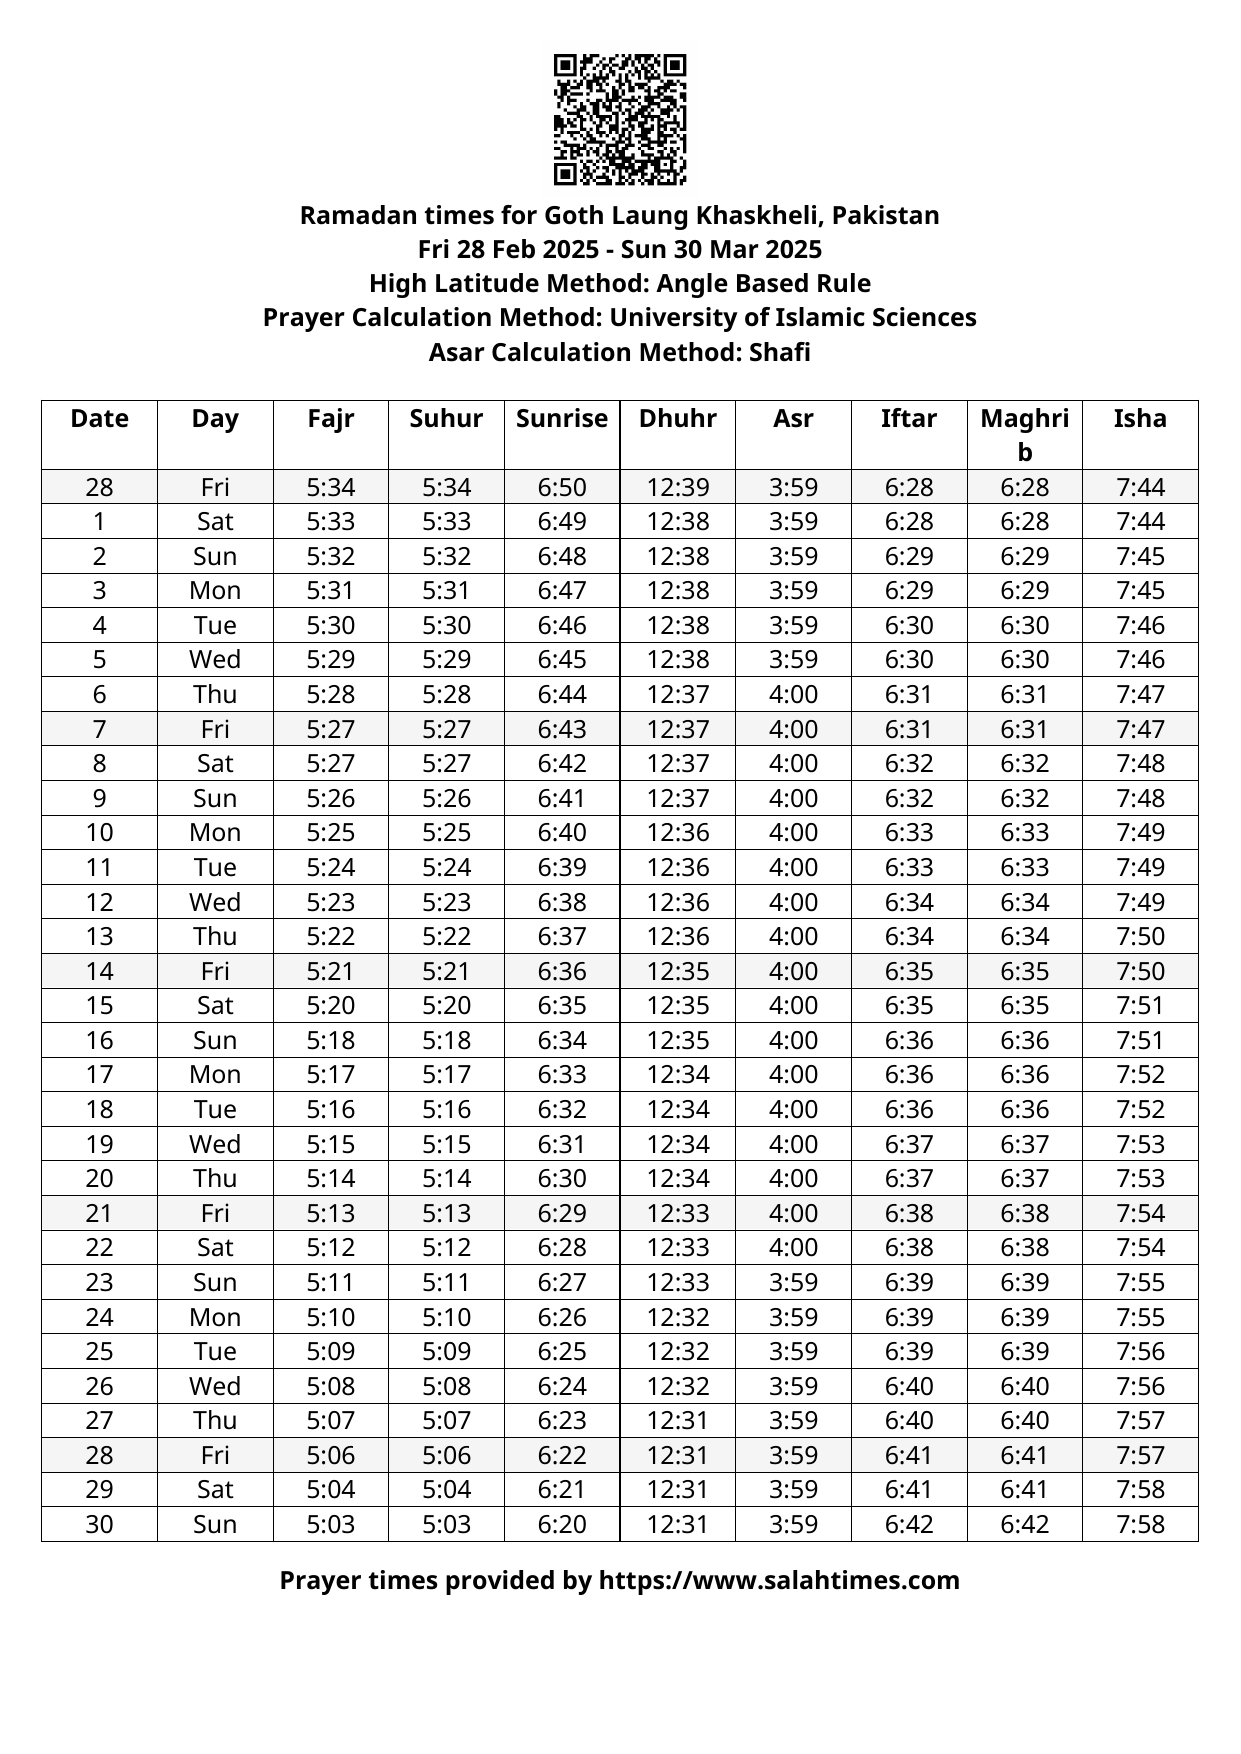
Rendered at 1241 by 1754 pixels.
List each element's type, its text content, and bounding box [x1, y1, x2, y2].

table_cell 6:48 [505, 539, 619, 572]
table_cell 6:34 [968, 919, 1082, 953]
table_cell 13 [42, 919, 157, 953]
table_cell Tue [158, 608, 273, 642]
table_cell 5:33 [274, 504, 388, 538]
table_cell 4:00 [736, 1092, 851, 1126]
table_cell 5:27 [389, 746, 504, 780]
table_cell 6:40 [505, 816, 619, 849]
table_cell 6:34 [852, 919, 967, 953]
table_cell 7:46 [1083, 608, 1198, 642]
table_cell 12:37 [621, 781, 735, 814]
table_cell 5:14 [274, 1161, 388, 1195]
table_cell 6:38 [852, 1196, 967, 1229]
table_cell 6:24 [505, 1369, 619, 1402]
table_cell 6:42 [968, 1507, 1082, 1541]
table_cell 12:38 [621, 574, 735, 607]
table_cell 6:37 [505, 919, 619, 953]
table_cell 5:31 [389, 574, 504, 607]
table_cell 6:28 [852, 470, 967, 503]
table_cell 28 [42, 1438, 157, 1472]
table_cell 6:35 [852, 989, 967, 1022]
table_cell 7:57 [1083, 1404, 1198, 1437]
table_cell 3:59 [736, 470, 851, 503]
table_cell 7:56 [1083, 1369, 1198, 1402]
table_cell 6:34 [852, 885, 967, 918]
table_cell 12:33 [621, 1196, 735, 1229]
table_cell 12:31 [621, 1404, 735, 1437]
table_cell 6:26 [505, 1300, 619, 1333]
table_cell 12:35 [621, 1023, 735, 1057]
table_cell 3:59 [736, 1473, 851, 1506]
table_cell 14 [42, 954, 157, 987]
table_cell Sat [158, 1473, 273, 1506]
table_cell 6:29 [852, 574, 967, 607]
table_cell 12:31 [621, 1473, 735, 1506]
table_cell 12:36 [621, 885, 735, 918]
table_cell 12:34 [621, 1127, 735, 1160]
table_cell 6:32 [968, 746, 1082, 780]
table_cell 8 [42, 746, 157, 780]
table_cell 5:06 [274, 1438, 388, 1472]
text Prayer Calculation Method: University of Islamic Sciences [42, 300, 1198, 334]
table_cell 5:28 [274, 677, 388, 711]
table_cell 12:35 [621, 954, 735, 987]
table_cell 6:32 [852, 746, 967, 780]
table_cell 5:18 [274, 1023, 388, 1057]
table_cell 7:47 [1083, 677, 1198, 711]
table_cell 12:33 [621, 1231, 735, 1264]
table_cell 7:54 [1083, 1231, 1198, 1264]
table_cell 7:53 [1083, 1127, 1198, 1160]
table_cell 7:50 [1083, 919, 1198, 953]
table_cell 16 [42, 1023, 157, 1057]
table_cell 12:34 [621, 1161, 735, 1195]
table_cell 6:21 [505, 1473, 619, 1506]
table_cell 2 [42, 539, 157, 572]
table_cell 6:39 [968, 1300, 1082, 1333]
table_cell 6:34 [968, 885, 1082, 918]
table_cell 4:00 [736, 919, 851, 953]
table_cell 5:17 [274, 1058, 388, 1091]
table_cell 5:20 [274, 989, 388, 1022]
table_cell 5:09 [389, 1334, 504, 1368]
table_cell 5:28 [389, 677, 504, 711]
table_cell 5:14 [389, 1161, 504, 1195]
table_cell 6:36 [505, 954, 619, 987]
table_cell 5:23 [389, 885, 504, 918]
table_cell 6:40 [852, 1369, 967, 1402]
text High Latitude Method: Angle Based Rule [42, 266, 1198, 300]
table_cell Tue [158, 1092, 273, 1126]
table_cell Wed [158, 1127, 273, 1160]
table_cell 5:08 [389, 1369, 504, 1402]
table_cell 3:59 [736, 1507, 851, 1541]
table_cell 6:41 [505, 781, 619, 814]
table_cell Fri [158, 1438, 273, 1472]
table_cell 12:37 [621, 677, 735, 711]
table_cell Wed [158, 885, 273, 918]
table_cell 5:20 [389, 989, 504, 1022]
table_cell 5:32 [389, 539, 504, 572]
table_cell 5:29 [274, 643, 388, 676]
table_cell 5:07 [389, 1404, 504, 1437]
table_cell 3:59 [736, 1438, 851, 1472]
table_cell 15 [42, 989, 157, 1022]
table_cell 6:39 [852, 1300, 967, 1333]
table_cell 6:30 [852, 608, 967, 642]
table_cell 20 [42, 1161, 157, 1195]
table_cell 12:31 [621, 1438, 735, 1472]
table_cell 6:37 [968, 1127, 1082, 1160]
table_cell 4:00 [736, 1161, 851, 1195]
table_cell 6:36 [968, 1092, 1082, 1126]
table_cell 4 [42, 608, 157, 642]
table_cell 5:09 [274, 1334, 388, 1368]
table_cell 5:16 [274, 1092, 388, 1126]
table_cell 4:00 [736, 712, 851, 745]
table_cell 6:31 [852, 712, 967, 745]
table_cell 5:26 [389, 781, 504, 814]
table_cell 5:34 [274, 470, 388, 503]
table_cell 6:33 [968, 850, 1082, 884]
table_cell 4:00 [736, 1196, 851, 1229]
table_cell 7:52 [1083, 1092, 1198, 1126]
table_cell 6:32 [852, 781, 967, 814]
table_cell 6:40 [968, 1404, 1082, 1437]
table_cell 7:51 [1083, 989, 1198, 1022]
table_cell 29 [42, 1473, 157, 1506]
table_cell 6:25 [505, 1334, 619, 1368]
table_cell 3:59 [736, 574, 851, 607]
table_cell 6:41 [968, 1473, 1082, 1506]
table_cell 6:39 [852, 1334, 967, 1368]
table_cell 6:35 [968, 954, 1082, 987]
table_cell 27 [42, 1404, 157, 1437]
table_cell 5:31 [274, 574, 388, 607]
table_cell 6:33 [505, 1058, 619, 1091]
table_cell 5:23 [274, 885, 388, 918]
table_cell 5:13 [274, 1196, 388, 1229]
table_cell 7:44 [1083, 470, 1198, 503]
table_cell 5:16 [389, 1092, 504, 1126]
table_cell 6:41 [968, 1438, 1082, 1472]
table_cell 5:15 [274, 1127, 388, 1160]
picture [542, 41, 699, 198]
table_cell 5:29 [389, 643, 504, 676]
table_cell 4:00 [736, 885, 851, 918]
table_cell 7:56 [1083, 1334, 1198, 1368]
table_cell 25 [42, 1334, 157, 1368]
table_cell 19 [42, 1127, 157, 1160]
table_cell 12:34 [621, 1058, 735, 1091]
table_cell 6:28 [968, 504, 1082, 538]
table_cell 6:31 [968, 712, 1082, 745]
table_cell 7:57 [1083, 1438, 1198, 1472]
table_cell 6:38 [968, 1231, 1082, 1264]
table_cell 6:42 [505, 746, 619, 780]
table_cell Mon [158, 574, 273, 607]
table_cell 3:59 [736, 1334, 851, 1368]
table_header Iftar [852, 401, 967, 469]
table_cell 7:49 [1083, 850, 1198, 884]
table_cell 4:00 [736, 954, 851, 987]
table_cell 6:36 [852, 1092, 967, 1126]
table_cell 11 [42, 850, 157, 884]
table_cell 3:59 [736, 539, 851, 572]
table_cell 5:08 [274, 1369, 388, 1402]
table_cell 6:33 [852, 850, 967, 884]
table_cell 5:07 [274, 1404, 388, 1437]
table_cell Sun [158, 781, 273, 814]
table_cell 12:33 [621, 1265, 735, 1299]
table_cell 9 [42, 781, 157, 814]
table_cell 28 [42, 470, 157, 503]
table_cell 6:47 [505, 574, 619, 607]
table_cell 7:55 [1083, 1300, 1198, 1333]
table_cell 6:49 [505, 504, 619, 538]
table_cell Mon [158, 1058, 273, 1091]
table_cell 6:39 [852, 1265, 967, 1299]
table_cell 7:52 [1083, 1058, 1198, 1091]
table_header Fajr [274, 401, 388, 469]
table_cell 3:59 [736, 504, 851, 538]
table_cell Tue [158, 850, 273, 884]
table_cell 4:00 [736, 850, 851, 884]
table_cell 5:04 [389, 1473, 504, 1506]
table_cell 5:10 [274, 1300, 388, 1333]
table_cell 3 [42, 574, 157, 607]
table_cell 6:29 [505, 1196, 619, 1229]
table_cell 18 [42, 1092, 157, 1126]
table_cell 5:27 [274, 712, 388, 745]
table_cell 12:39 [621, 470, 735, 503]
table_cell 12:37 [621, 712, 735, 745]
table_cell 24 [42, 1300, 157, 1333]
table_cell 12 [42, 885, 157, 918]
table_cell 5:22 [274, 919, 388, 953]
table_cell 6:45 [505, 643, 619, 676]
table_cell 6:28 [505, 1231, 619, 1264]
text Fri 28 Feb 2025 - Sun 30 Mar 2025 [42, 232, 1198, 266]
text Ramadan times for Goth Laung Khaskheli, Pakistan [42, 198, 1198, 232]
table_cell 4:00 [736, 1127, 851, 1160]
table_cell 6:39 [968, 1265, 1082, 1299]
table_header Suhur [389, 401, 504, 469]
table_cell Wed [158, 1369, 273, 1402]
table_cell 6:43 [505, 712, 619, 745]
table_cell 7:46 [1083, 643, 1198, 676]
table_cell 6:31 [968, 677, 1082, 711]
table_cell 7:49 [1083, 816, 1198, 849]
table_cell Fri [158, 1196, 273, 1229]
table_cell 5:34 [389, 470, 504, 503]
table_cell 30 [42, 1507, 157, 1541]
table_cell 6:30 [968, 608, 1082, 642]
table_cell 12:36 [621, 919, 735, 953]
table_cell 6:41 [852, 1473, 967, 1506]
table_cell 6:40 [968, 1369, 1082, 1402]
table_cell 6:46 [505, 608, 619, 642]
table_cell 6:29 [968, 539, 1082, 572]
table_cell 7:58 [1083, 1507, 1198, 1541]
table_header Date [42, 401, 157, 469]
table_cell 12:37 [621, 746, 735, 780]
table_cell 22 [42, 1231, 157, 1264]
table_cell 6:36 [852, 1023, 967, 1057]
table_cell 4:00 [736, 1023, 851, 1057]
table_cell 3:59 [736, 1404, 851, 1437]
table_cell 6:20 [505, 1507, 619, 1541]
table_cell 4:00 [736, 677, 851, 711]
table_cell Sat [158, 1231, 273, 1264]
table_cell 12:38 [621, 504, 735, 538]
table_cell 12:32 [621, 1334, 735, 1368]
table_cell 6:36 [968, 1058, 1082, 1091]
table_cell 7:55 [1083, 1265, 1198, 1299]
table_cell 6:33 [968, 816, 1082, 849]
table_cell Sun [158, 1265, 273, 1299]
table_cell 5:06 [389, 1438, 504, 1472]
table_cell 7:44 [1083, 504, 1198, 538]
table_cell 4:00 [736, 1231, 851, 1264]
table_cell 6:35 [852, 954, 967, 987]
table_cell 6:37 [852, 1127, 967, 1160]
table_cell 5:18 [389, 1023, 504, 1057]
table_cell Sun [158, 539, 273, 572]
table_cell 6:38 [852, 1231, 967, 1264]
table_cell 7:45 [1083, 539, 1198, 572]
table_cell 7:51 [1083, 1023, 1198, 1057]
table_cell 4:00 [736, 989, 851, 1022]
table_cell 6:37 [968, 1161, 1082, 1195]
table_cell Wed [158, 643, 273, 676]
table_cell Mon [158, 816, 273, 849]
table_cell 17 [42, 1058, 157, 1091]
table_cell 5:21 [274, 954, 388, 987]
table_cell 6:44 [505, 677, 619, 711]
table_cell Thu [158, 1161, 273, 1195]
table_cell 6:40 [852, 1404, 967, 1437]
table_cell 6:22 [505, 1438, 619, 1472]
table_header Dhuhr [621, 401, 735, 469]
table_cell 6:42 [852, 1507, 967, 1541]
table_cell 6:39 [505, 850, 619, 884]
table_cell 6:30 [852, 643, 967, 676]
table_cell 6:34 [505, 1023, 619, 1057]
table_cell 6:31 [852, 677, 967, 711]
table_cell Thu [158, 919, 273, 953]
table_cell 6:38 [505, 885, 619, 918]
table_cell 6 [42, 677, 157, 711]
table_cell 4:00 [736, 816, 851, 849]
table_cell 6:33 [852, 816, 967, 849]
table_header Maghrib [968, 401, 1082, 469]
table_cell 5:33 [389, 504, 504, 538]
table_cell 6:36 [968, 1023, 1082, 1057]
table_cell 6:28 [852, 504, 967, 538]
table_cell 12:34 [621, 1092, 735, 1126]
table_cell 5:32 [274, 539, 388, 572]
table_cell 12:35 [621, 989, 735, 1022]
table_cell 6:29 [968, 574, 1082, 607]
table_cell 6:37 [852, 1161, 967, 1195]
table_cell 3:59 [736, 643, 851, 676]
table_cell 6:31 [505, 1127, 619, 1160]
table_cell 6:32 [968, 781, 1082, 814]
table_cell 12:38 [621, 539, 735, 572]
table_cell 6:30 [968, 643, 1082, 676]
table_cell 7:48 [1083, 746, 1198, 780]
table_cell 5:03 [389, 1507, 504, 1541]
table_cell 5:11 [389, 1265, 504, 1299]
table_cell 26 [42, 1369, 157, 1402]
table_cell 12:38 [621, 643, 735, 676]
table_cell 12:36 [621, 816, 735, 849]
table_cell Thu [158, 1404, 273, 1437]
table_cell 7:49 [1083, 885, 1198, 918]
table_cell 5:03 [274, 1507, 388, 1541]
table_cell 6:41 [852, 1438, 967, 1472]
table_cell 5:21 [389, 954, 504, 987]
table_cell 7:53 [1083, 1161, 1198, 1195]
table_cell 7:48 [1083, 781, 1198, 814]
table_cell Sun [158, 1023, 273, 1057]
table_cell Fri [158, 712, 273, 745]
table_header Day [158, 401, 273, 469]
table_cell Sat [158, 504, 273, 538]
table_cell 6:35 [505, 989, 619, 1022]
table_cell 5:15 [389, 1127, 504, 1160]
table_cell 7:54 [1083, 1196, 1198, 1229]
table_cell 5:13 [389, 1196, 504, 1229]
table_cell 3:59 [736, 608, 851, 642]
table_cell Fri [158, 954, 273, 987]
table_cell Tue [158, 1334, 273, 1368]
table_cell 5:27 [389, 712, 504, 745]
table_cell 5:25 [274, 816, 388, 849]
table_cell 12:38 [621, 608, 735, 642]
table_cell Thu [158, 677, 273, 711]
table_cell 7:58 [1083, 1473, 1198, 1506]
table_cell 6:35 [968, 989, 1082, 1022]
table_cell 4:00 [736, 1058, 851, 1091]
table_cell 7:45 [1083, 574, 1198, 607]
table_header Asr [736, 401, 851, 469]
table_cell 7 [42, 712, 157, 745]
table_cell 3:59 [736, 1300, 851, 1333]
table_cell 4:00 [736, 746, 851, 780]
table_cell 10 [42, 816, 157, 849]
table_cell 3:59 [736, 1265, 851, 1299]
table_cell 6:38 [968, 1196, 1082, 1229]
table_cell Sat [158, 989, 273, 1022]
table_cell 5:12 [389, 1231, 504, 1264]
table_cell 5:17 [389, 1058, 504, 1091]
table_cell 12:36 [621, 850, 735, 884]
table_cell 5:11 [274, 1265, 388, 1299]
table_cell 6:29 [852, 539, 967, 572]
table_cell 7:50 [1083, 954, 1198, 987]
table_cell 5 [42, 643, 157, 676]
table_cell 5:04 [274, 1473, 388, 1506]
text Prayer times provided by https://www.salahtimes.com [42, 1563, 1198, 1597]
text Asar Calculation Method: Shafi [42, 334, 1198, 368]
table_cell 1 [42, 504, 157, 538]
table_cell 6:27 [505, 1265, 619, 1299]
table_cell 21 [42, 1196, 157, 1229]
table_cell 6:39 [968, 1334, 1082, 1368]
table_cell 5:25 [389, 816, 504, 849]
table_header Isha [1083, 401, 1198, 469]
table_cell 5:30 [389, 608, 504, 642]
table_cell Mon [158, 1300, 273, 1333]
table_cell Sun [158, 1507, 273, 1541]
table_cell 6:32 [505, 1092, 619, 1126]
table_cell 5:22 [389, 919, 504, 953]
table_cell 6:50 [505, 470, 619, 503]
table_cell 12:32 [621, 1369, 735, 1402]
table_header Sunrise [505, 401, 619, 469]
table_cell Sat [158, 746, 273, 780]
table_cell 5:26 [274, 781, 388, 814]
table_cell Fri [158, 470, 273, 503]
table_cell 6:28 [968, 470, 1082, 503]
table_cell 12:32 [621, 1300, 735, 1333]
table_cell 5:10 [389, 1300, 504, 1333]
table_cell 5:24 [389, 850, 504, 884]
table_cell 5:12 [274, 1231, 388, 1264]
table_cell 6:36 [852, 1058, 967, 1091]
table_cell 5:30 [274, 608, 388, 642]
table_cell 23 [42, 1265, 157, 1299]
table_cell 5:24 [274, 850, 388, 884]
table_cell 6:23 [505, 1404, 619, 1437]
table_cell 7:47 [1083, 712, 1198, 745]
table_cell 12:31 [621, 1507, 735, 1541]
table_cell 6:30 [505, 1161, 619, 1195]
table_cell 4:00 [736, 781, 851, 814]
table_cell 3:59 [736, 1369, 851, 1402]
table_cell 5:27 [274, 746, 388, 780]
